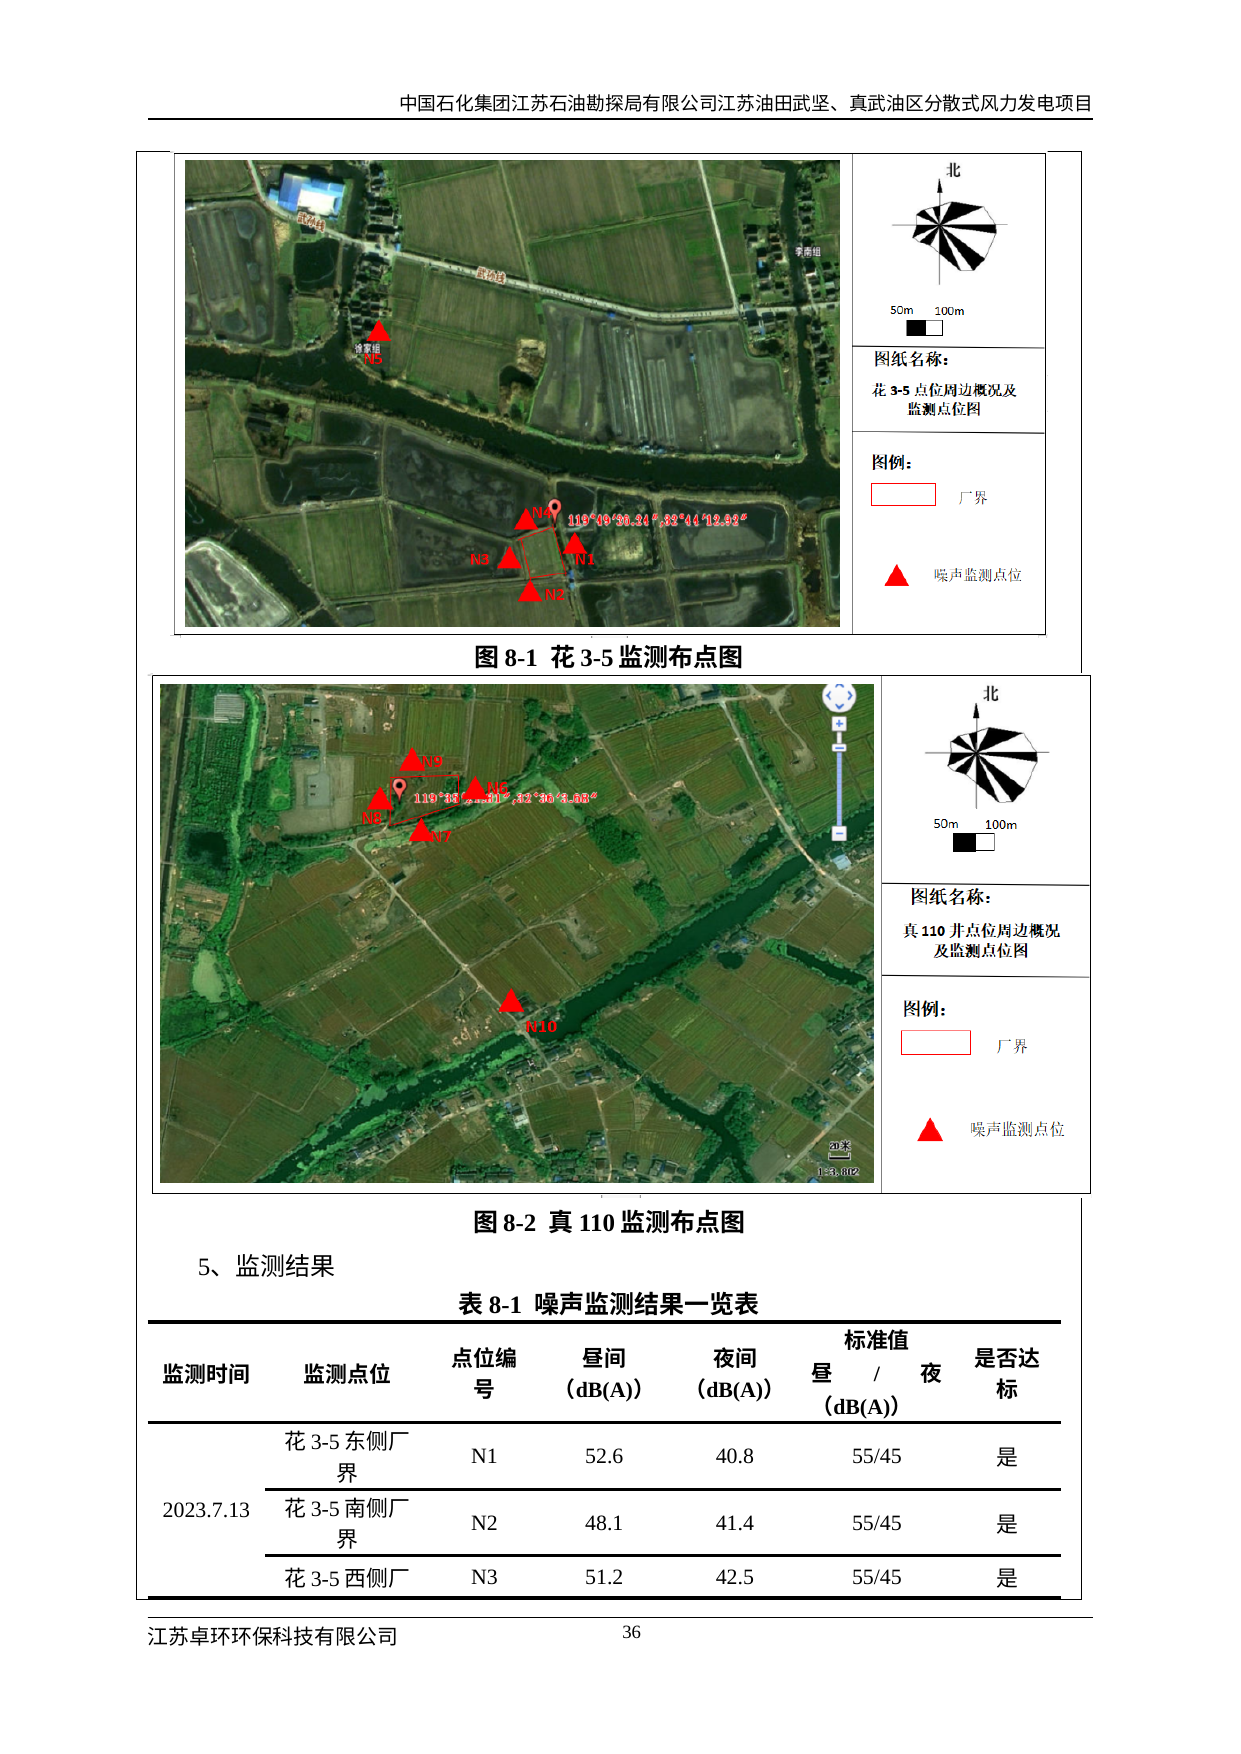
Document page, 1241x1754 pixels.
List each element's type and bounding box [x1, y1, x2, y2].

picture [170, 151, 1048, 638]
table_cell [137, 152, 1081, 1599]
picture [147, 673, 1092, 1198]
